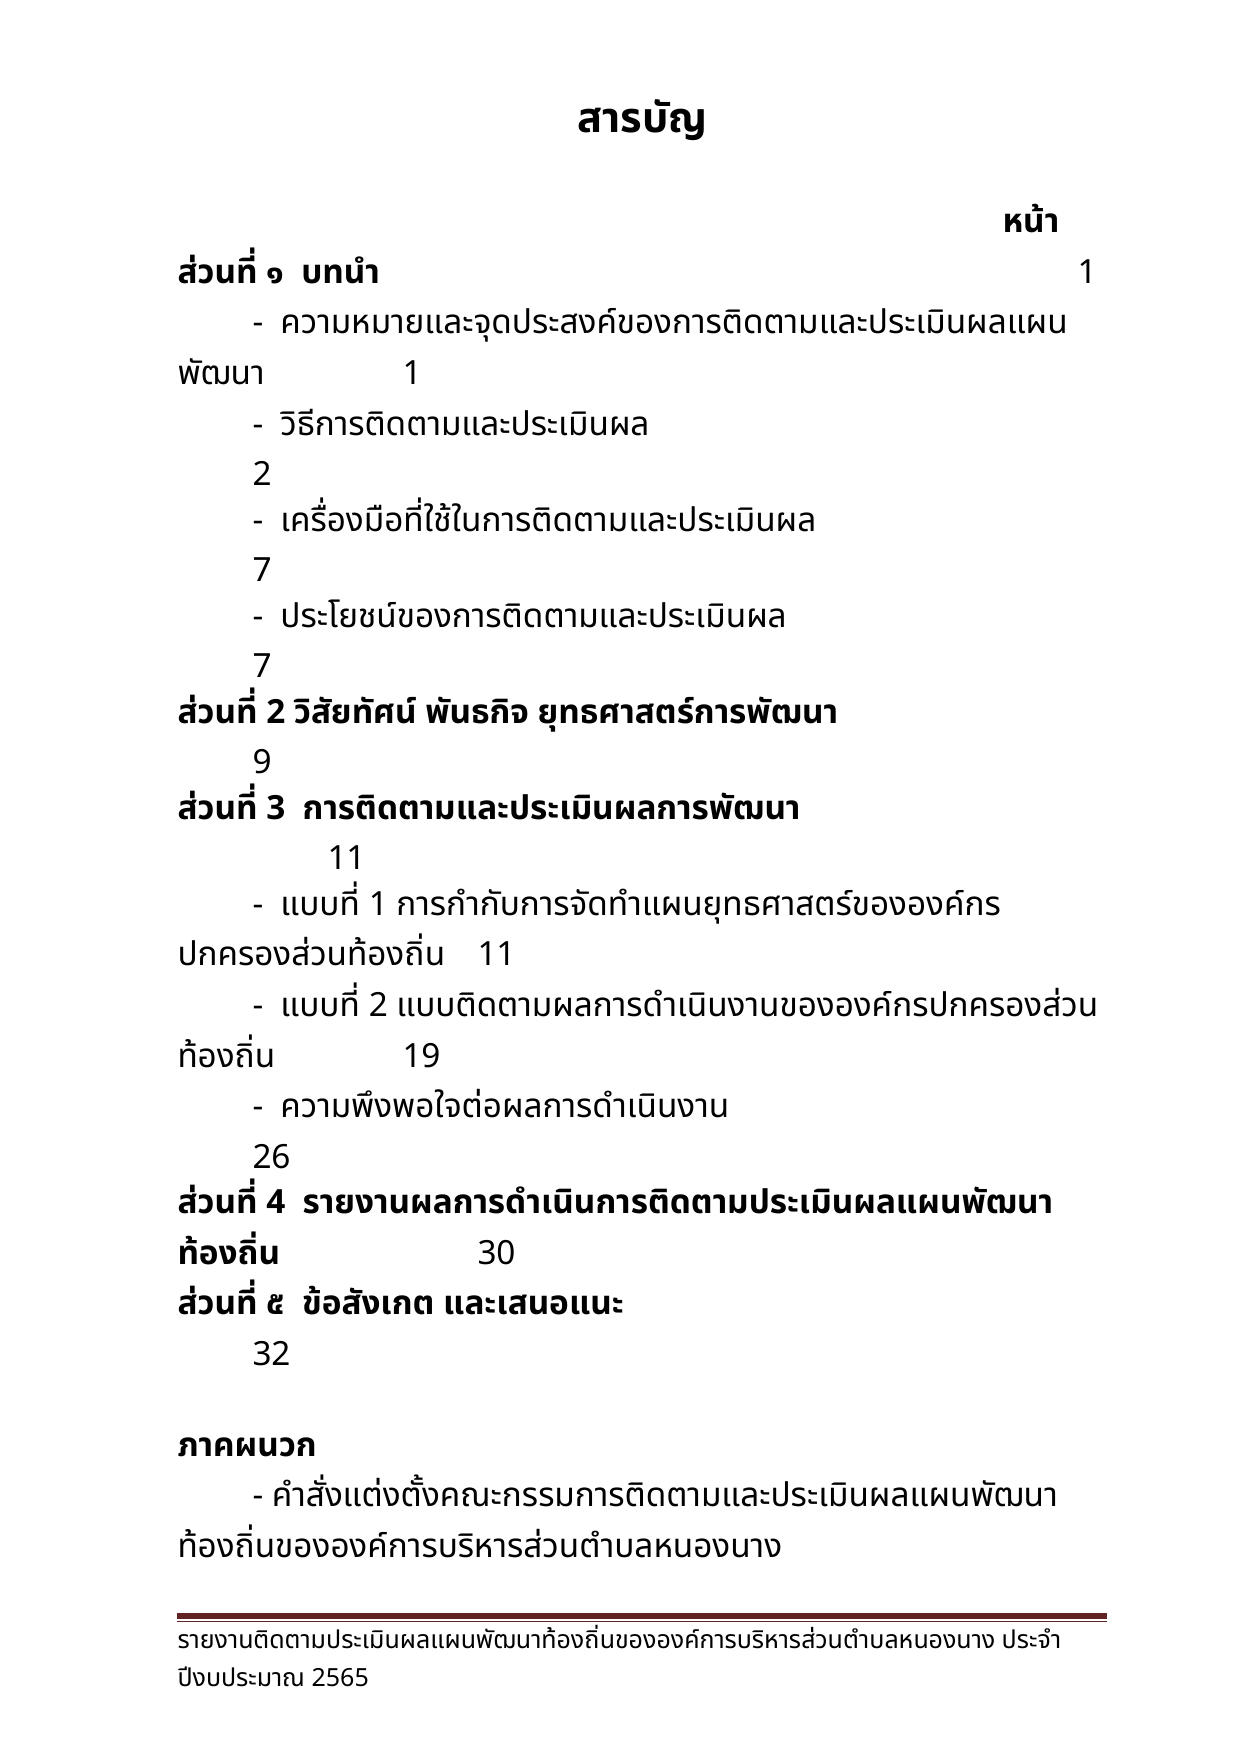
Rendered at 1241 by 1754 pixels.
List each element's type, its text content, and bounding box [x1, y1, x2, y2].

text ส่วนที่ ๕ ข้อสังเกต และเสนอแนะ 32 [177, 1279, 1107, 1375]
text ส่วนที่ 4 รายงานผลการดำเนินการติดตามประเมินผลแผนพัฒนาท้องถิ่น 30 [177, 1178, 1107, 1279]
text - เครื่องมือที่ใช้ในการติดตามและประเมินผล 7 [177, 495, 1107, 591]
text - วิธีการติดตามและประเมินผล 2 [177, 399, 1107, 495]
text ภาคผนวก [177, 1421, 1107, 1471]
text ส่วนที่ 3 การติดตามและประเมินผลการพัฒนา 11 [177, 783, 1107, 879]
text - แบบที่ 1 การกำกับการจัดทำแผนยุทธศาสตร์ขององค์กรปกครองส่วนท้องถิ่น 11 [177, 879, 1107, 981]
text ส่วนที่ ๑ บทนำ 1 [177, 247, 1107, 298]
text สารบัญ [177, 89, 1107, 152]
text - ประโยชน์ของการติดตามและประเมินผล 7 [177, 591, 1107, 687]
text - แบบที่ 2 แบบติดตามผลการดำเนินงานขององค์กรปกครองส่วนท้องถิ่น 19 [177, 981, 1107, 1082]
text ส่วนที่ 2 วิสัยทัศน์ พันธกิจ ยุทธศาสตร์การพัฒนา 9 [177, 687, 1107, 783]
text - ความพึงพอใจต่อผลการดำเนินงาน 26 [177, 1082, 1107, 1178]
text - คำสั่งแต่งตั้งคณะกรรมการติดตามและประเมินผลแผนพัฒนาท้องถิ่นขององค์การบริหารส่วนตำบลหนองนาง [177, 1471, 1107, 1572]
text หน้า [177, 197, 1107, 247]
text - ความหมายและจุดประสงค์ของการติดตามและประเมินผลแผนพัฒนา 1 [177, 298, 1107, 399]
